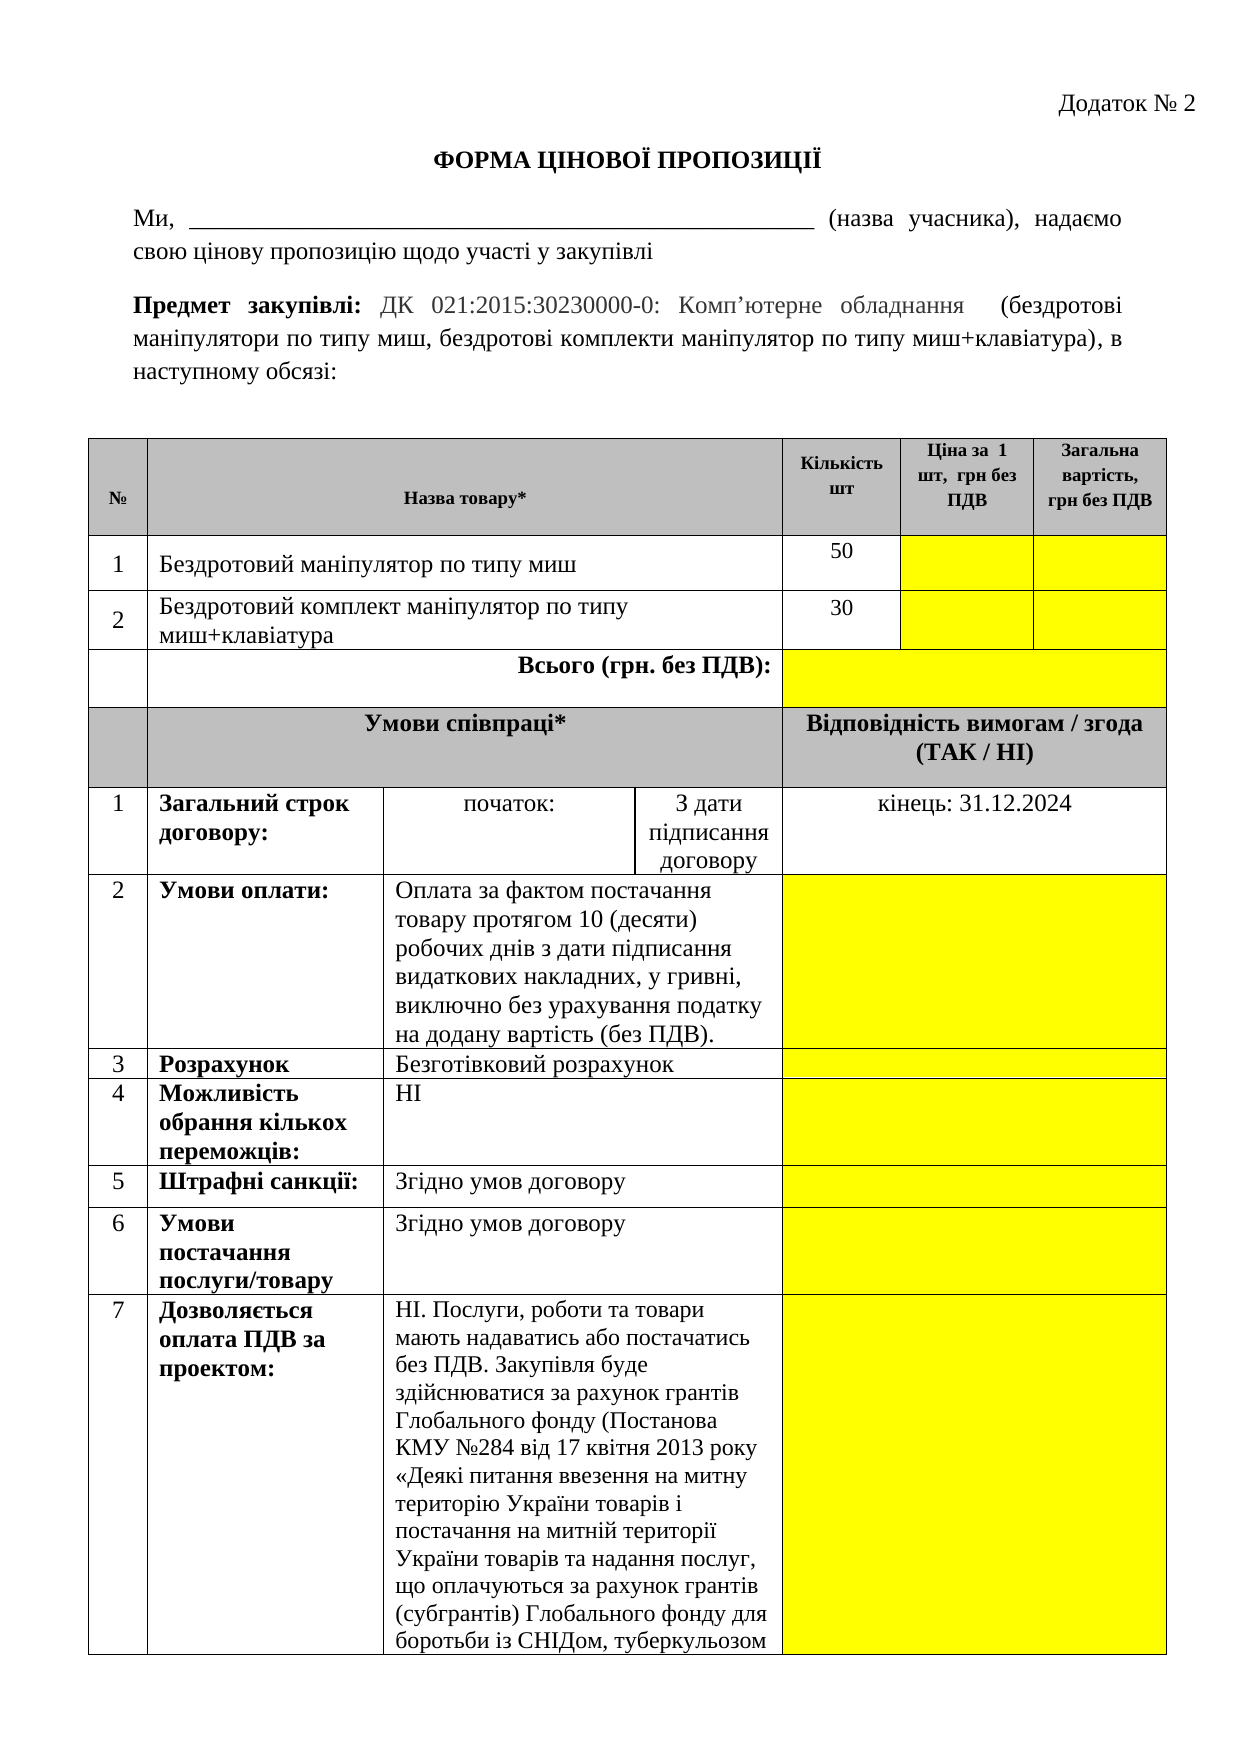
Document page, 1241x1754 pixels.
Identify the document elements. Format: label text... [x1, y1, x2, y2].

table_cell [1034, 536, 1166, 590]
table_cell 4 [89, 1079, 147, 1165]
table_cell [783, 1166, 1166, 1207]
table_cell Всього (грн. без ПДВ): [148, 650, 782, 707]
table_cell [89, 708, 147, 787]
table_cell [901, 591, 1033, 649]
table_header Ціна за 1 шт, грн без ПДВ [901, 439, 1033, 535]
table_cell Бездротовий комплект маніпулятор по типу миш+клавіатура [148, 591, 782, 649]
table_cell 7 [89, 1295, 147, 1654]
table_cell Умови оплати: [148, 875, 383, 1048]
table_cell 1 [89, 788, 147, 874]
table_cell НІ [384, 1079, 782, 1165]
table_header № [89, 439, 147, 535]
table_cell [783, 1295, 1166, 1654]
table_cell [1034, 591, 1166, 649]
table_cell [384, 1295, 782, 1654]
table_cell Умови постачання послуги/товару [148, 1208, 383, 1294]
table_cell [89, 650, 147, 707]
table_cell кінець: 31.12.2024 [783, 788, 1166, 874]
table_cell 1 [89, 536, 147, 590]
table_cell 3 [89, 1049, 147, 1077]
table_header Загальна вартість, грн без ПДВ [1034, 439, 1166, 535]
table_cell Згідно умов договору [384, 1166, 782, 1207]
table_cell [901, 536, 1033, 590]
table_cell Розрахунок [148, 1049, 383, 1077]
table_cell [783, 650, 1166, 707]
table_cell Бездротовий маніпулятор по типу миш [148, 536, 782, 590]
table_cell [783, 875, 1166, 1048]
table_cell Можливість обрання кількох переможців: [148, 1079, 383, 1165]
table_cell Штрафні санкції: [148, 1166, 383, 1207]
table_cell Оплата за фактом постачання товару протягом 10 (десяти) робочих днів з дати підписання видаткових накладних, у гривні, виключно без урахування податку на додану вартість (без ПДВ). [384, 875, 782, 1048]
table_cell Загальний строк договору: [148, 788, 383, 874]
table_cell Безготівковий розрахунок [384, 1049, 782, 1077]
table_header Кількість шт [783, 439, 900, 535]
text Предмет закупівлі: ДК 021:2015:30230000-0: Комп’ютерне обладнання (бездротові маніпулятори по типу миш, бездротові комплекти маніпулятор по типу миш+клавіатура), в наступному обсязі: [133, 290, 1122, 384]
table_cell 2 [89, 591, 147, 649]
table_cell [783, 1049, 1166, 1077]
text Ми, __________________________________________________ (назва учасника), надаємо свою цінову пропозицію щодо участі у закупівлі [133, 203, 1122, 264]
table_cell З дати підписання договору [636, 788, 782, 874]
table_cell початок: [384, 788, 634, 874]
table_cell Умови співпраці* [148, 708, 782, 787]
table_cell 30 [783, 591, 900, 649]
table_cell 50 [783, 536, 900, 590]
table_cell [148, 1295, 383, 1654]
table_cell [783, 1079, 1166, 1165]
table_cell 5 [89, 1166, 147, 1207]
table_cell 6 [89, 1208, 147, 1294]
list ФОРМА ЦІНОВОЇ ПРОПОЗИЦІЇ [133, 145, 1122, 174]
table_cell Згідно умов договору [384, 1208, 782, 1294]
text Додаток № 2 [133, 88, 1196, 117]
table_cell [783, 1208, 1166, 1294]
table_cell 2 [89, 875, 147, 1048]
table_header Назва товару* [148, 439, 782, 535]
table_cell Відповідність вимогам / згода (ТАК / НІ) [783, 708, 1166, 787]
